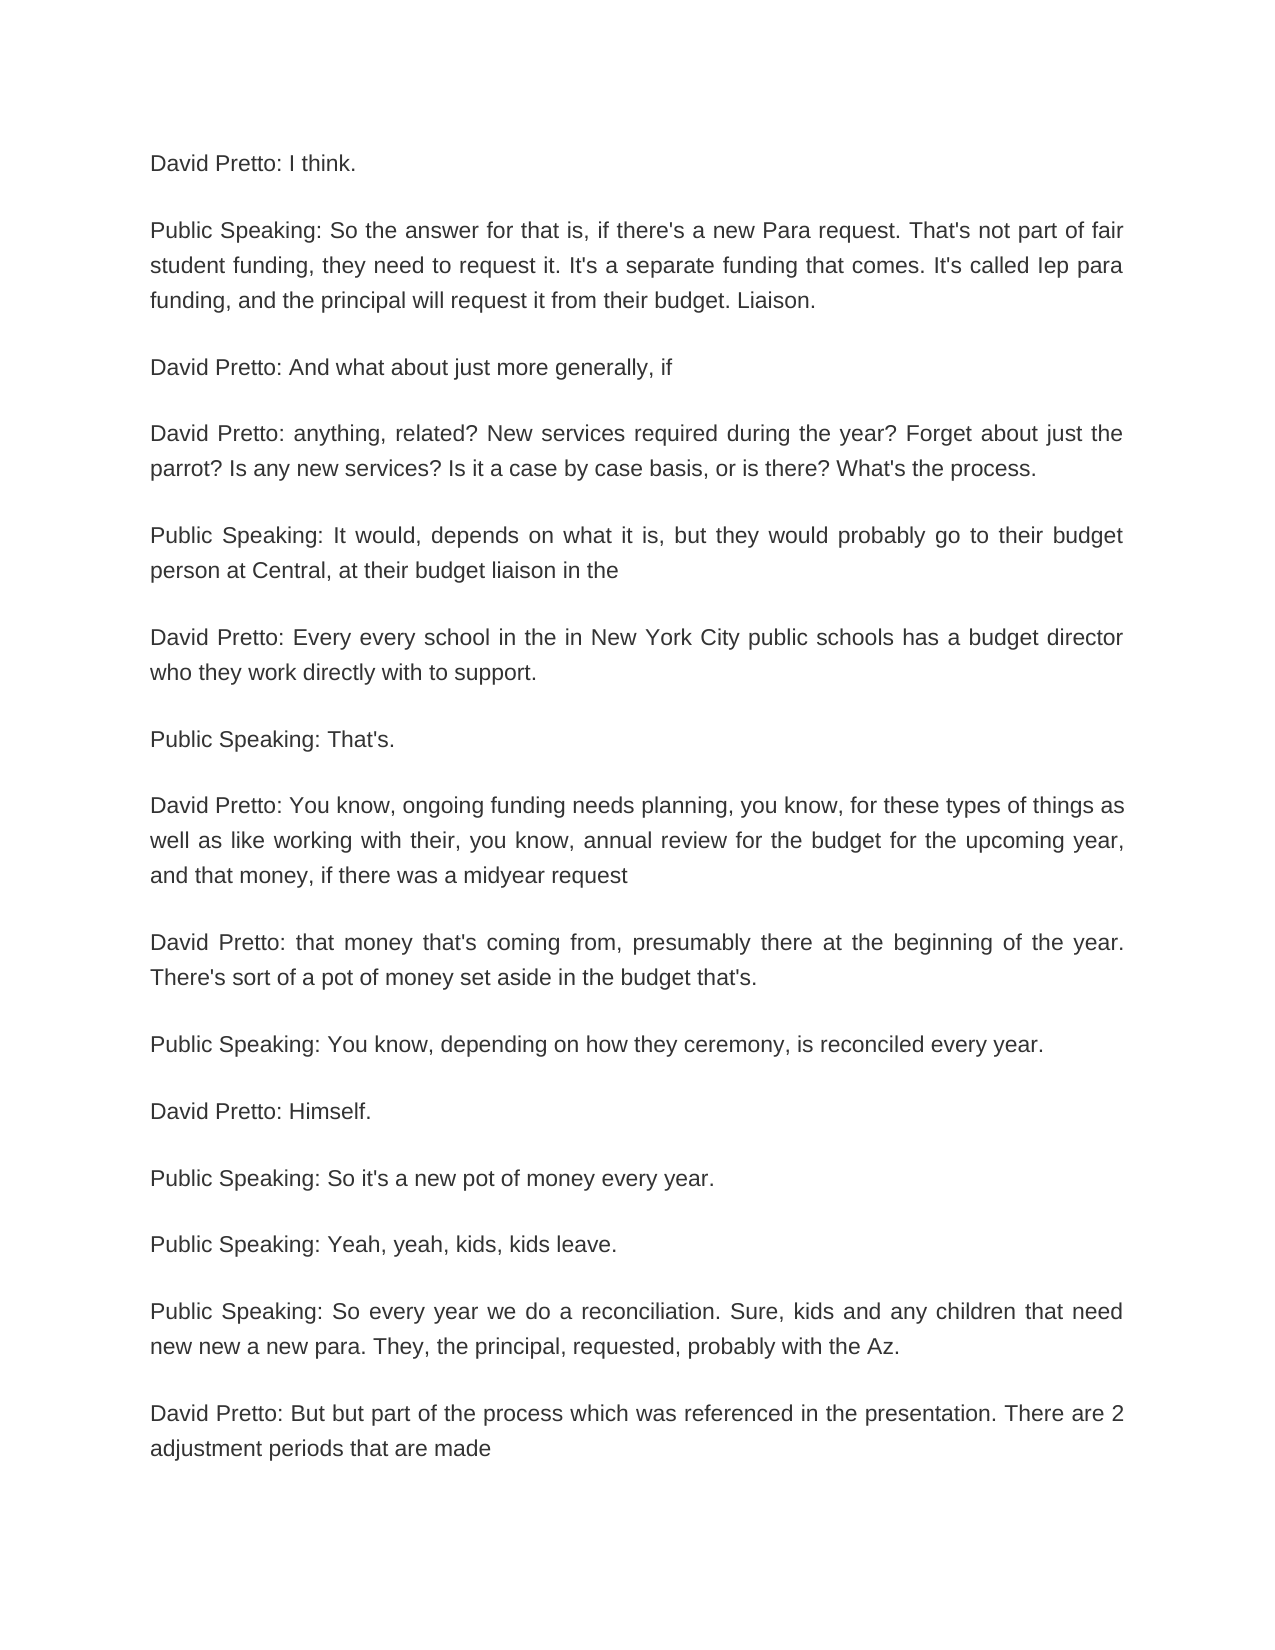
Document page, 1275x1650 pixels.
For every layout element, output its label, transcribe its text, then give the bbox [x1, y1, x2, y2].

text David Pretto: But but part of the process which was referenced in the presentation. There are 2 adjustment periods that are made [150, 1400, 1125, 1461]
text Public Speaking: So it's a new pot of money every year. [150, 1164, 1125, 1191]
text David Pretto: I think. [150, 150, 1125, 176]
text David Pretto: anything, related? New services required during the year? Forget about just the parrot? Is any new services? Is it a case by case basis, or is there? What's the process. [150, 420, 1125, 482]
text David Pretto: Every every school in the in New York City public schools has a budget director who they work directly with to support. [150, 624, 1125, 685]
text David Pretto: Himself. [150, 1098, 1125, 1124]
text Public Speaking: Yeah, yeah, kids, kids leave. [150, 1231, 1125, 1258]
text David Pretto: And what about just more generally, if [150, 353, 1125, 380]
text Public Speaking: You know, depending on how they ceremony, is reconciled every year. [150, 1031, 1125, 1057]
text Public Speaking: It would, depends on what it is, but they would probably go to their budget person at Central, at their budget liaison in the [150, 522, 1125, 583]
text David Pretto: You know, ongoing funding needs planning, you know, for these types of things as well as like working with their, you know, annual review for the budget for the upcoming year, and that money, if there was a midyear request [150, 792, 1125, 889]
text Public Speaking: That's. [150, 726, 1125, 752]
text David Pretto: that money that's coming from, presumably there at the beginning of the year. There's sort of a pot of money set aside in the budget that's. [150, 929, 1125, 991]
text Public Speaking: So the answer for that is, if there's a new Para request. That's not part of fair student funding, they need to request it. It's a separate funding that comes. It's called Iep para funding, and the principal will request it from their budget. Liaison. [150, 217, 1125, 313]
text Public Speaking: So every year we do a reconciliation. Sure, kids and any children that need new new a new para. They, the principal, requested, probably with the Az. [150, 1298, 1125, 1359]
